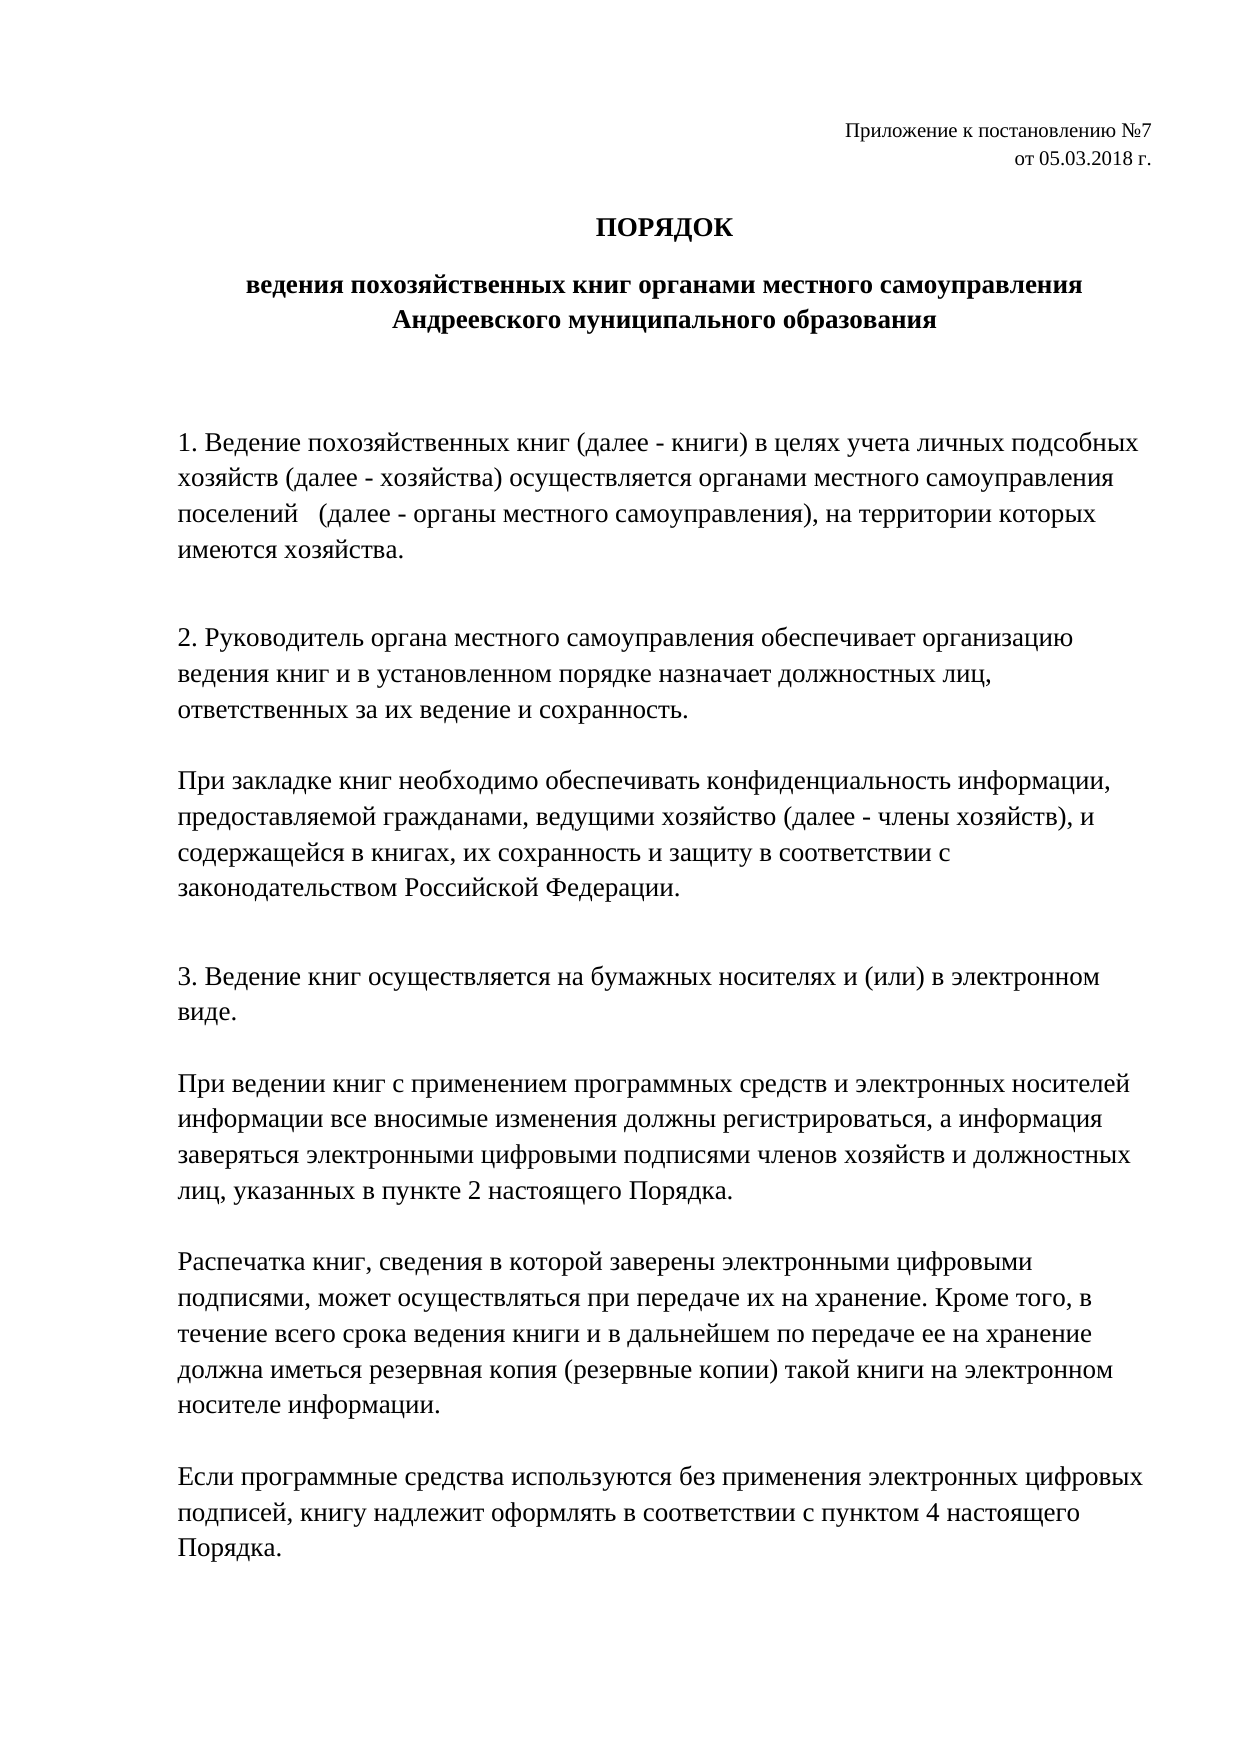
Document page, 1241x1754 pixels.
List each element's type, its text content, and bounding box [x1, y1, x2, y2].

text 2. Руководитель органа местного самоуправления обеспечивает организацию ведения книг и в установленном порядке назначает должностных лиц, ответственных за их ведение и сохранность. При закладке книг необходимо обеспечивать конфиденциальность информации, предоставляемой гражданами, ведущими хозяйство (далее - члены хозяйств), и содержащейся в книгах, их сохранность и защиту в соответствии с законодательством Российской Федерации. [177, 621, 1152, 935]
text ПОРЯДОК [177, 211, 1152, 242]
text 1. Ведение похозяйственных книг (далее - книги) в целях учета личных подсобных хозяйств (далее - хозяйства) осуществляется органами местного самоуправления поселений (далее - органы местного самоуправления), на территории которых имеются хозяйства. [177, 426, 1152, 596]
text 3. Ведение книг осуществляется на бумажных носителях и (или) в электронном виде. При ведении книг с применением программных средств и электронных носителей информации все вносимые изменения должны регистрироваться, а информация заверяться электронными цифровыми подписями членов хозяйств и должностных лиц, указанных в пункте 2 настоящего Порядка. Распечатка книг, сведения в которой заверены электронными цифровыми подписями, может осуществляться при передаче их на хранение. Кроме того, в течение всего срока ведения книги и в дальнейшем по передаче ее на хранение должна иметься резервная копия (резервные копии) такой книги на электронном носителе информации. Если программные средства используются без применения электронных цифровых подписей, книгу надлежит оформлять в соответствии с пунктом 4 настоящего Порядка. [177, 960, 1152, 1595]
text Приложение к постановлению №7 [177, 118, 1152, 142]
text ведения похозяйственных книг органами местного самоуправления Андреевского муниципального образования [177, 268, 1152, 335]
text от 05.03.2018 г. [177, 146, 1152, 170]
